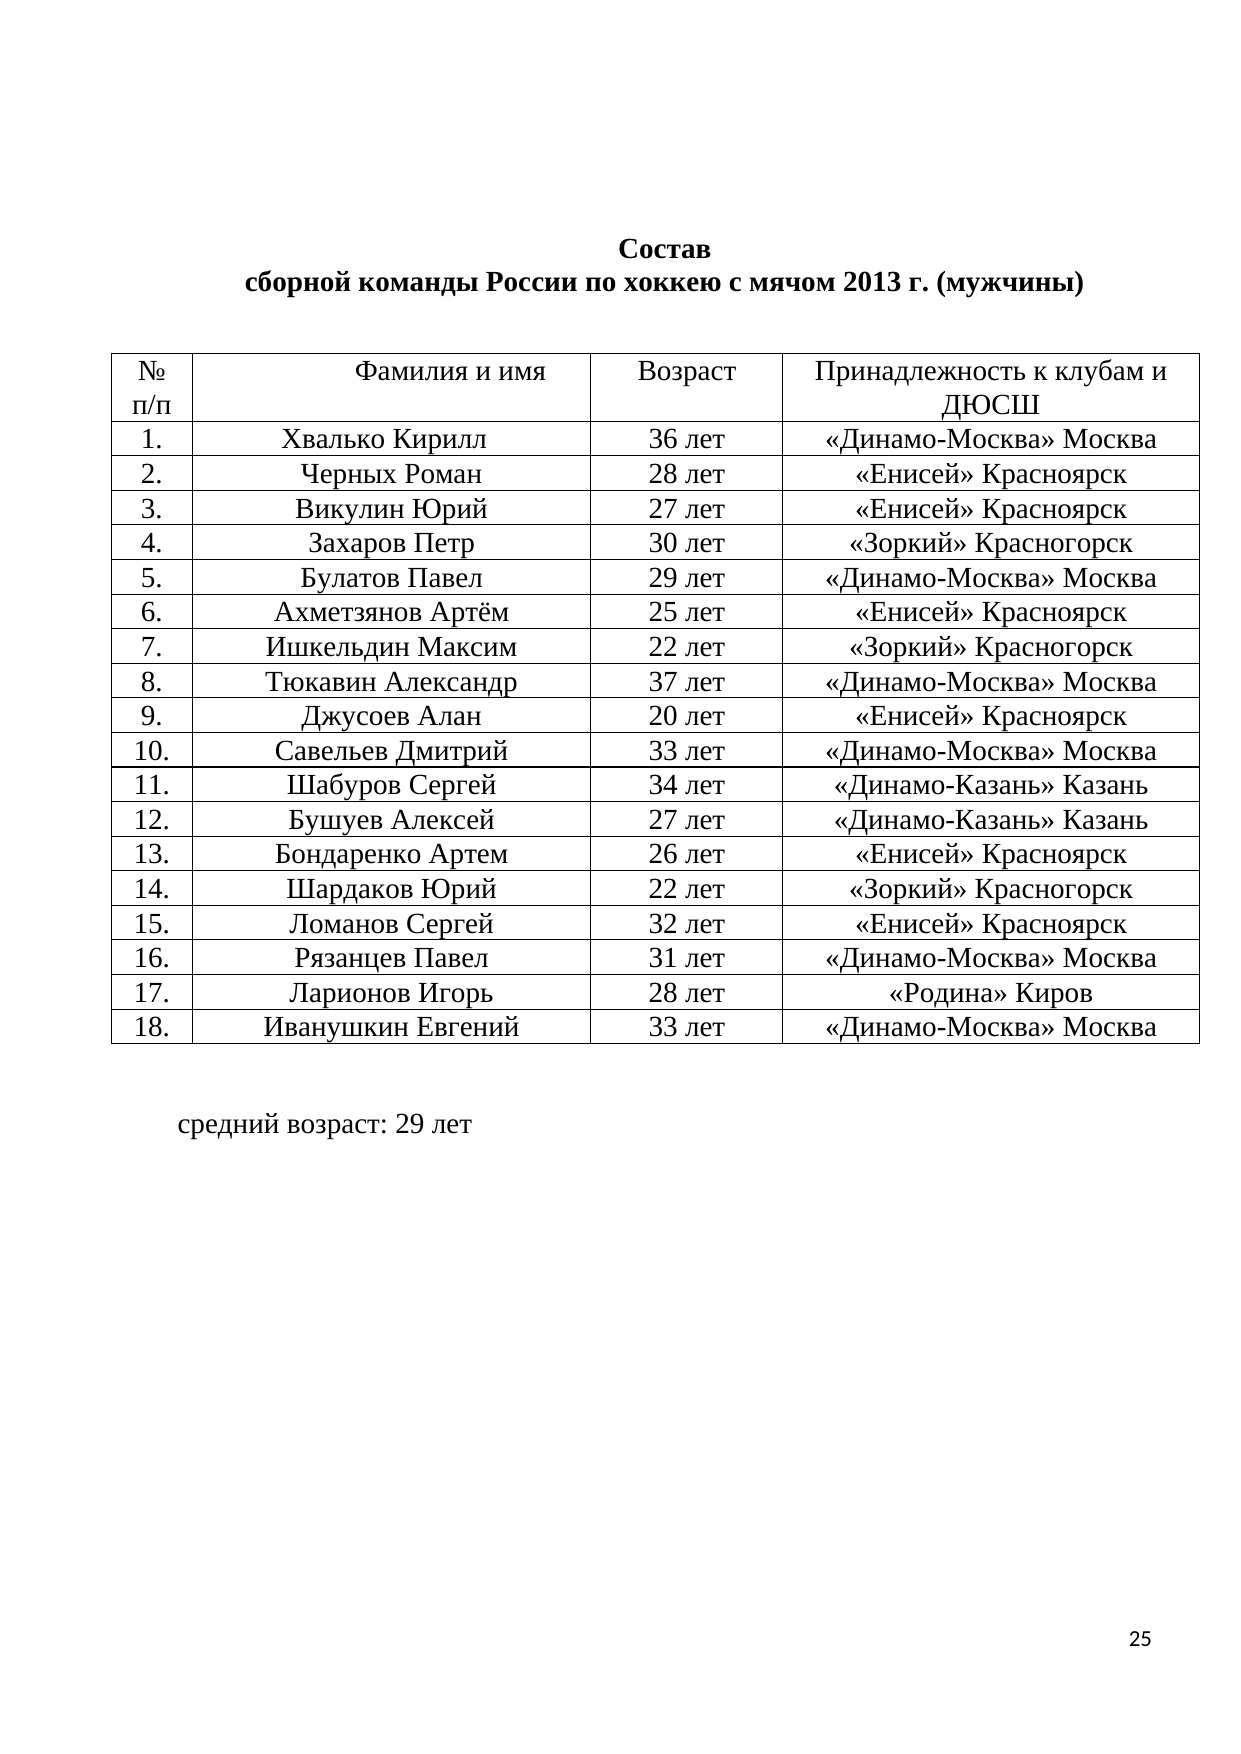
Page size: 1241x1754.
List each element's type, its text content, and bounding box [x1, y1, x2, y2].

table_cell «Зоркий» Красногорск [783, 871, 1199, 905]
text Состав [177, 231, 1152, 264]
table_cell Черных Роман [193, 456, 590, 490]
table_cell 29 лет [591, 560, 782, 593]
table_cell 8. [112, 664, 192, 697]
table_cell «Енисей» Красноярск [783, 906, 1199, 939]
table_cell 26 лет [591, 837, 782, 870]
table_cell Бондаренко Артем [193, 837, 590, 870]
table_cell «Динамо-Казань» Казань [783, 802, 1199, 836]
table_cell Ахметзянов Артём [193, 595, 590, 628]
table_cell 17. [112, 975, 192, 1008]
table_cell Шабуров Сергей [193, 768, 590, 801]
table_cell 32 лет [591, 906, 782, 939]
table_cell 37 лет [591, 664, 782, 697]
table_cell 6. [112, 595, 192, 628]
table_cell 30 лет [591, 525, 782, 559]
table_cell Рязанцев Павел [193, 940, 590, 974]
table_cell «Динамо-Москва» Москва [783, 664, 1199, 697]
table_cell «Енисей» Красноярск [783, 456, 1199, 490]
table_cell Булатов Павел [193, 560, 590, 593]
table_cell «Енисей» Красноярск [783, 491, 1199, 524]
table_cell «Динамо-Москва» Москва [783, 940, 1199, 974]
table_cell 12. [112, 802, 192, 836]
table_cell 22 лет [591, 629, 782, 663]
table_cell 25 лет [591, 595, 782, 628]
table_cell Ишкельдин Максим [193, 629, 590, 663]
table_cell «Зоркий» Красногорск [783, 629, 1199, 663]
table_cell 16. [112, 940, 192, 974]
table_cell 15. [112, 906, 192, 939]
table_cell Захаров Петр [193, 525, 590, 559]
table_header Фамилия и имя [193, 354, 590, 421]
table_cell «Енисей» Красноярск [783, 698, 1199, 732]
table_cell «Динамо-Казань» Казань [783, 768, 1199, 801]
table_cell 13. [112, 837, 192, 870]
table_cell 4. [112, 525, 192, 559]
table_cell 18. [112, 1010, 192, 1043]
table_cell 28 лет [591, 456, 782, 490]
table_header № п/п [112, 354, 192, 421]
table_cell 9. [112, 698, 192, 732]
table_cell Ларионов Игорь [193, 975, 590, 1008]
table_cell Савельев Дмитрий [193, 733, 590, 766]
table_cell 5. [112, 560, 192, 593]
table_cell Тюкавин Александр [193, 664, 590, 697]
table_cell 31 лет [591, 940, 782, 974]
table_cell «Динамо-Москва» Москва [783, 560, 1199, 593]
table_cell 27 лет [591, 491, 782, 524]
table_cell «Динамо-Москва» Москва [783, 1010, 1199, 1043]
table_cell «Енисей» Красноярск [783, 595, 1199, 628]
table_cell 2. [112, 456, 192, 490]
text сборной команды России по хоккею с мячом 2013 г. (мужчины) [177, 264, 1152, 298]
table_cell 33 лет [591, 733, 782, 766]
table_cell 7. [112, 629, 192, 663]
table_cell 20 лет [591, 698, 782, 732]
table_cell Шардаков Юрий [193, 871, 590, 905]
table_cell Ломанов Сергей [193, 906, 590, 939]
table_header Возраст [591, 354, 782, 421]
table_cell Иванушкин Евгений [193, 1010, 590, 1043]
table_cell 28 лет [591, 975, 782, 1008]
table_cell 27 лет [591, 802, 782, 836]
table_cell 34 лет [591, 768, 782, 801]
table_cell 3. [112, 491, 192, 524]
text средний возраст: 29 лет [177, 1106, 1152, 1140]
table_cell Викулин Юрий [193, 491, 590, 524]
table_cell 33 лет [591, 1010, 782, 1043]
table_cell Хвалько Кирилл [193, 422, 590, 455]
table_cell «Зоркий» Красногорск [783, 525, 1199, 559]
table_cell 14. [112, 871, 192, 905]
table_cell «Динамо-Москва» Москва [783, 422, 1199, 455]
table_cell 10. [112, 733, 192, 766]
table_cell «Родина» Киров [783, 975, 1199, 1008]
table_cell 11. [112, 768, 192, 801]
table_cell «Динамо-Москва» Москва [783, 733, 1199, 766]
table_cell 36 лет [591, 422, 782, 455]
table_cell Джусоев Алан [193, 698, 590, 732]
table_cell Бушуев Алексей [193, 802, 590, 836]
table_cell 22 лет [591, 871, 782, 905]
table_header Принадлежность к клубам и ДЮСШ [783, 354, 1199, 421]
table_cell 1. [112, 422, 192, 455]
table_cell «Енисей» Красноярск [783, 837, 1199, 870]
